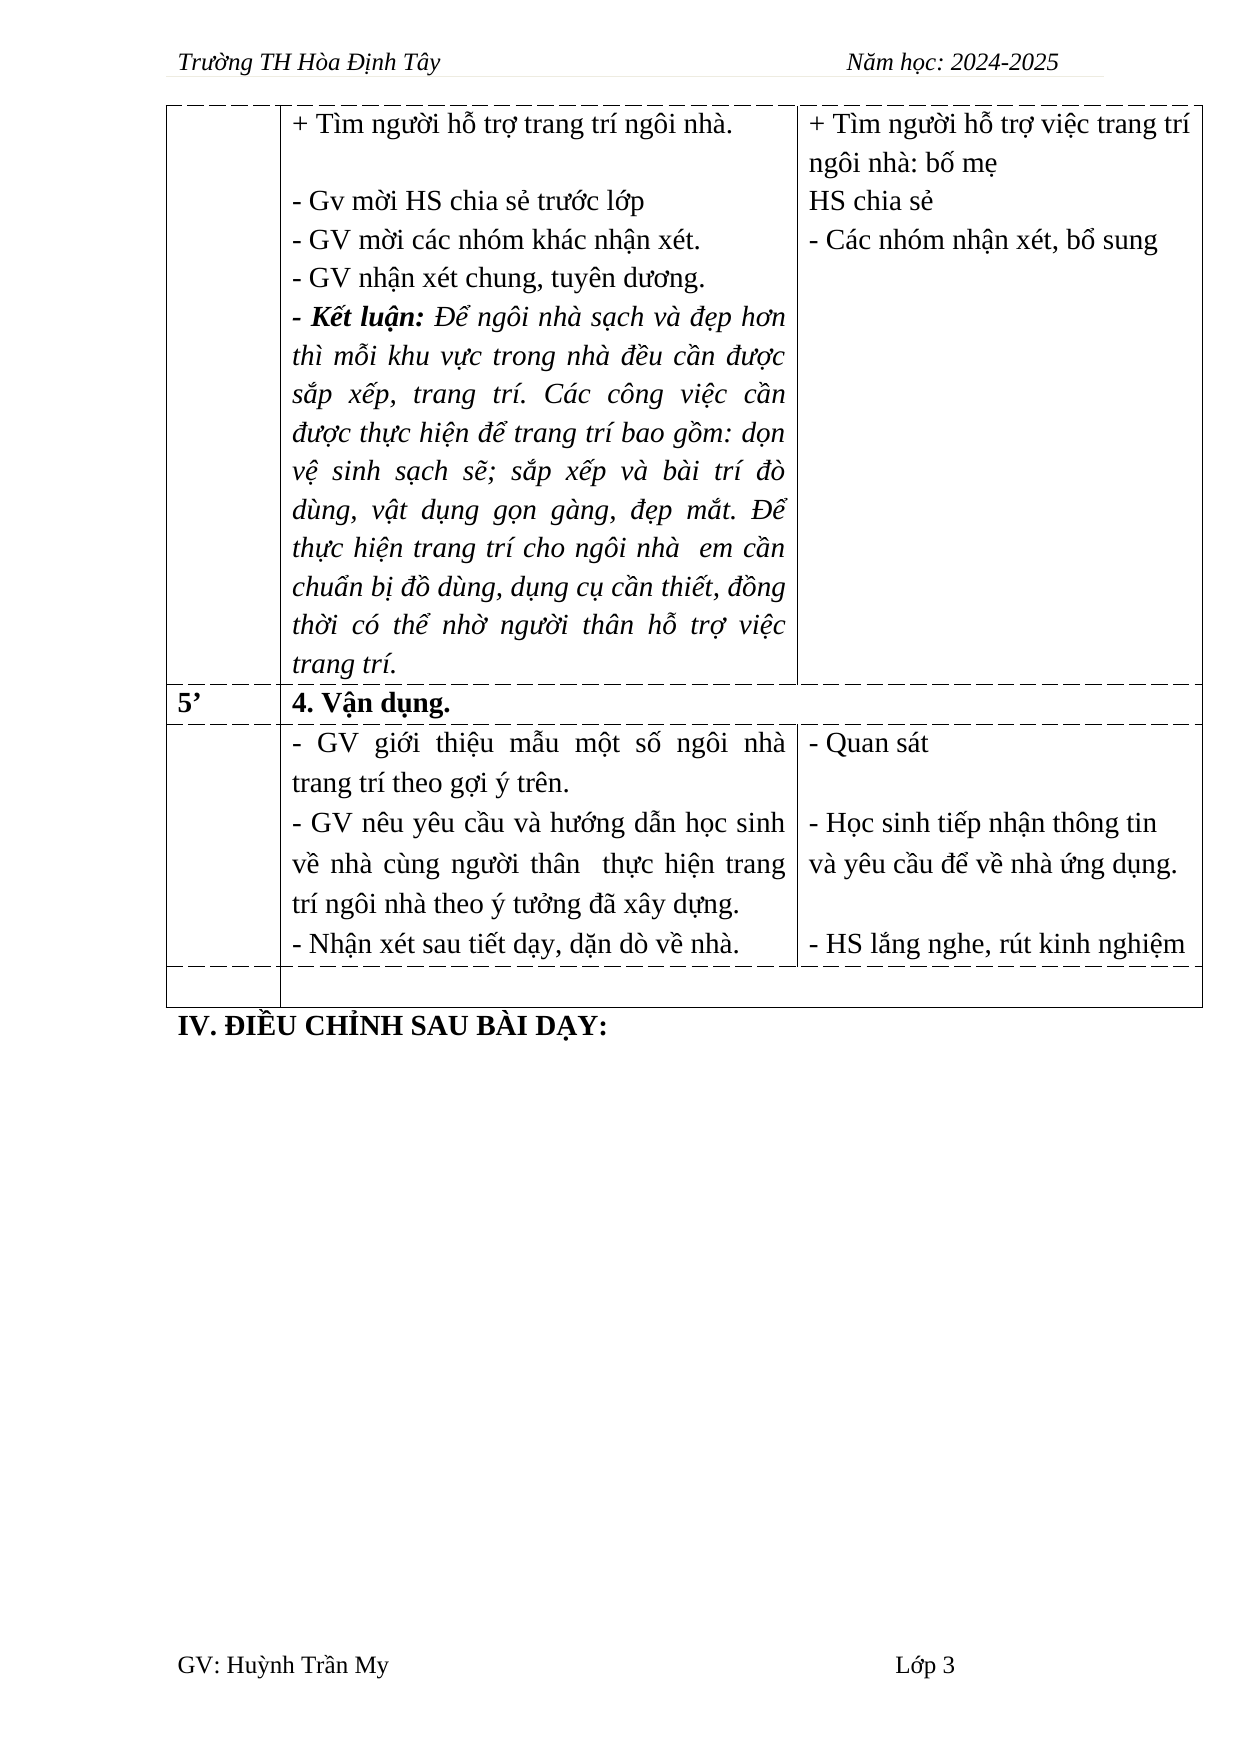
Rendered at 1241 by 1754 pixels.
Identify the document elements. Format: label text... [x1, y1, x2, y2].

table_cell - GV giới thiệu mẫu một số ngôi nhà trang trí theo gợi ý trên. - GV nêu yêu cầu và hướng dẫn học sinh về nhà cùng người thân thực hiện trang trí ngôi nhà theo ý tưởng đã xây dựng. - Nhận xét sau tiết dạy, dặn dò về nhà. [281, 724, 797, 966]
table_cell - Quan sát - Học sinh tiếp nhận thông tin và yêu cầu để về nhà ứng dụng. - HS lắng nghe, rút kinh nghiệm [798, 724, 1202, 966]
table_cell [798, 105, 1202, 684]
table_cell [167, 105, 280, 684]
table_cell 4. Vận dụng. [281, 684, 1202, 724]
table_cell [281, 105, 797, 684]
text IV. ĐIỀU CHỈNH SAU BÀI DẠY: [177, 1008, 1093, 1041]
table_cell [167, 724, 280, 966]
table_cell [167, 966, 280, 1007]
table_cell [281, 966, 1202, 1007]
table_cell 5’ [167, 684, 280, 724]
